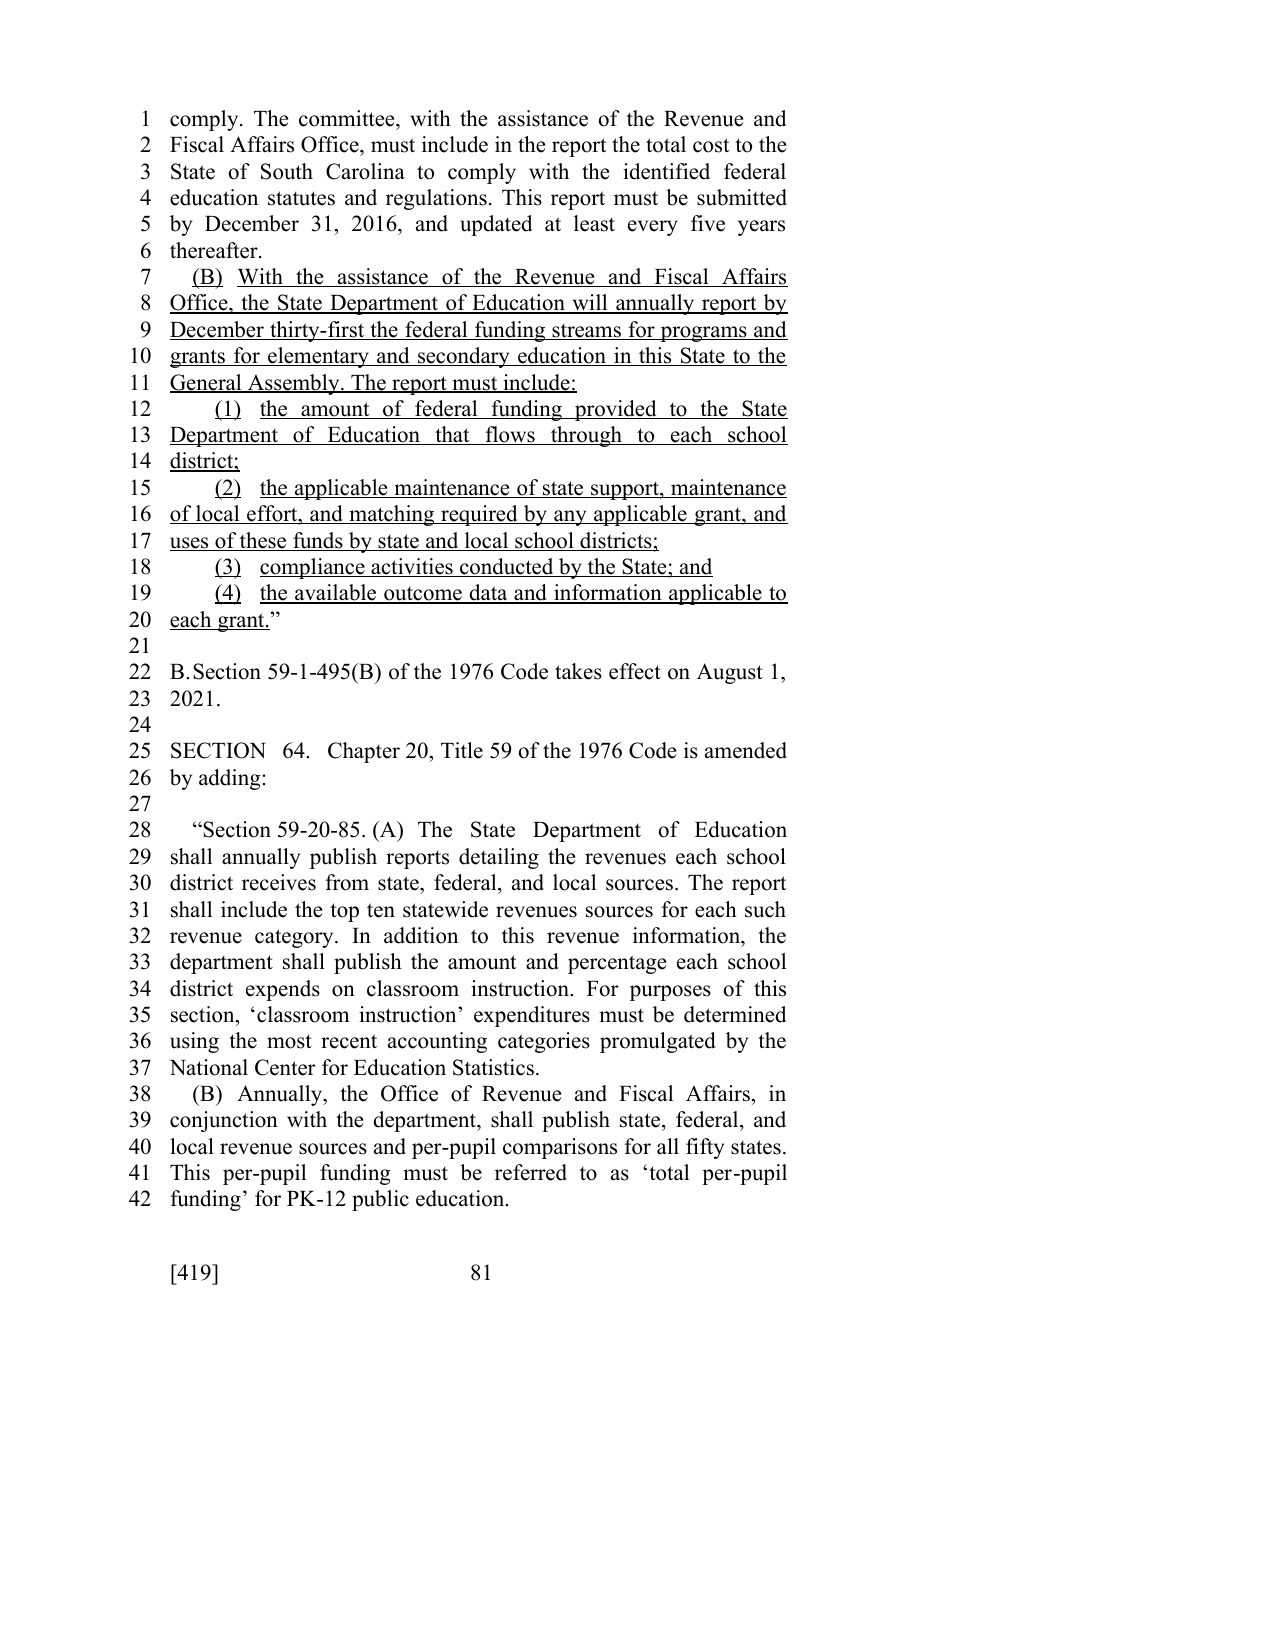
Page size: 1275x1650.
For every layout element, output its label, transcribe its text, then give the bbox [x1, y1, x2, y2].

text (4) the available outcome data and information applicable to each grant.” [169, 579, 787, 632]
text “Section 59-20-85. (A) The State Department of Education shall annually publish reports detailing the revenues each school district receives from state, federal, and local sources. The report shall include the top ten statewide revenues sources for each such revenue category. In addition to this revenue information, the department shall publish the amount and percentage each school district expends on classroom instruction. For purposes of this section, ‘classroom instruction’ expenditures must be determined using the most recent accounting categories promulgated by the National Center for Education Statistics. [169, 817, 787, 1080]
text (1) the amount of federal funding provided to the State Department of Education that flows through to each school district; [169, 445, 787, 474]
text SECTION 64. Chapter 20, Title 59 of the 1976 Code is amended by adding: [169, 737, 787, 790]
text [169, 105, 787, 263]
text (2) the applicable maintenance of state support, maintenance of local effort, and matching required by any applicable grant, and uses of these funds by state and local school districts; [169, 524, 787, 553]
text B. Section 59-1-495(B) of the 1976 Code takes effect on August 1, 2021. [169, 658, 787, 711]
text (B) Annually, the Office of Revenue and Fiscal Affairs, in conjunction with the department, shall publish state, federal, and local revenue sources and per-pupil comparisons for all fifty states. This per-pupil funding must be referred to as ‘total per-pupil funding’ for PK-12 public education. [169, 1080, 787, 1212]
text (2) the applicable maintenance of state support, maintenance of local effort, and matching required by any applicable grant, and uses of these funds by state and local school districts; [169, 474, 787, 523]
text (1) the amount of federal funding provided to the State Department of Education that flows through to each school district; [169, 395, 787, 444]
text (3) compliance activities conducted by the State; and [169, 553, 787, 579]
text (B) With the assistance of the Revenue and Fiscal Affairs Office, the State Department of Education will annually report by December thirty-first the federal funding streams for programs and grants for elementary and secondary education in this State to the General Assembly. The report must include: [169, 263, 787, 312]
